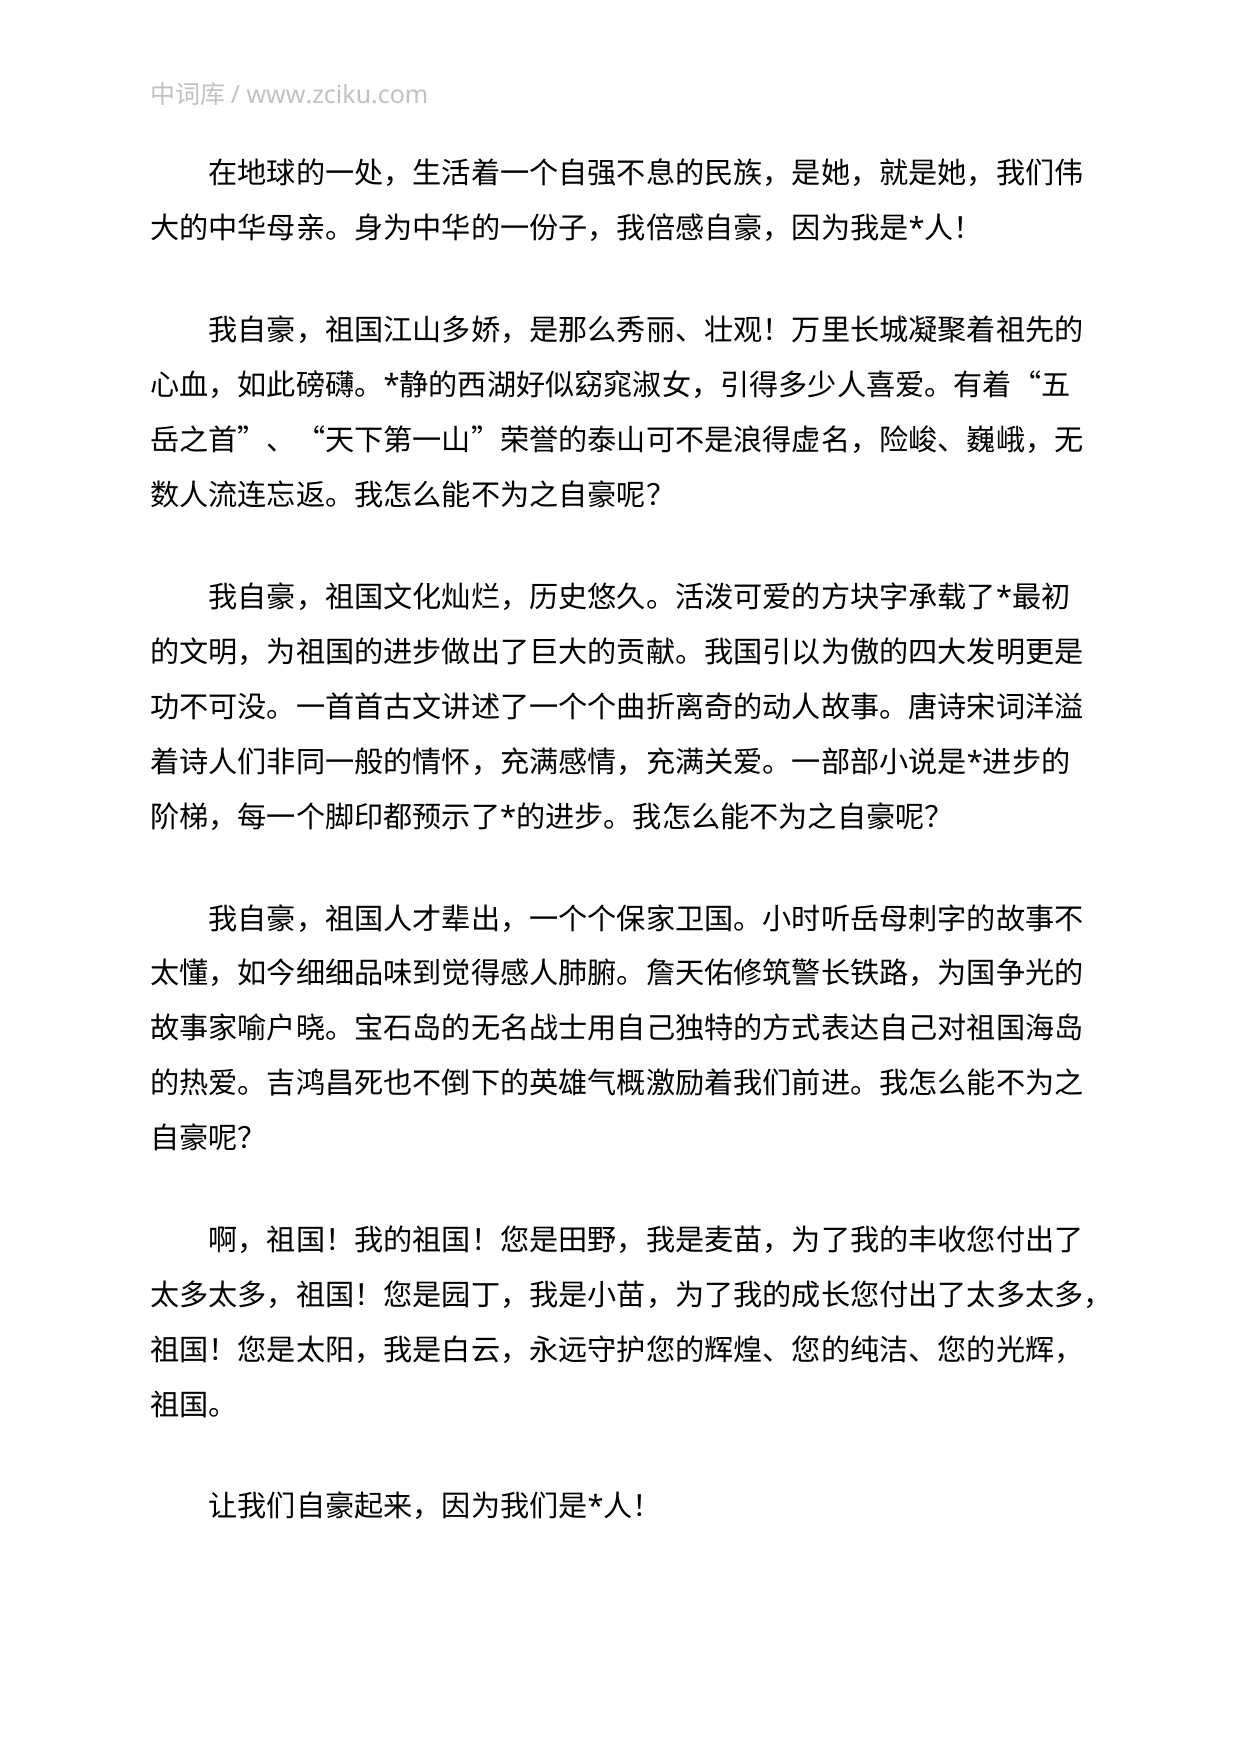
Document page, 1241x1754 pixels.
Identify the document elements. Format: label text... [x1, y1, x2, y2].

text 在地球的一处，生活着一个自强不息的民族，是她，就是她，我们伟大的中华母亲。身为中华的一份子，我倍感自豪，因为我是*人！ [150, 150, 1090, 247]
text 啊，祖国！我的祖国！您是田野，我是麦苗，为了我的丰收您付出了太多太多，祖国！您是园丁，我是小苗，为了我的成长您付出了太多太多，祖国！您是太阳，我是白云，永远守护您的辉煌、您的纯洁、您的光辉，祖国。 [150, 1217, 1090, 1423]
text 让我们自豪起来，因为我们是*人！ [150, 1483, 1090, 1525]
text 我自豪，祖国江山多娇，是那么秀丽、壮观！万里长城凝聚着祖先的心血，如此磅礴。*静的西湖好似窈窕淑女，引得多少人喜爱。有着“五岳之首”、“天下第一山”荣誉的泰山可不是浪得虚名，险峻、巍峨，无数人流连忘返。我怎么能不为之自豪呢？ [150, 307, 1090, 514]
text 我自豪，祖国人才辈出，一个个保家卫国。小时听岳母刺字的故事不太懂，如今细细品味到觉得感人肺腑。詹天佑修筑警长铁路，为国争光的故事家喻户晓。宝石岛的无名战士用自己独特的方式表达自己对祖国海岛的热爱。吉鸿昌死也不倒下的英雄气概激励着我们前进。我怎么能不为之自豪呢？ [150, 895, 1090, 1157]
text 我自豪，祖国文化灿烂，历史悠久。活泼可爱的方块字承载了*最初的文明，为祖国的进步做出了巨大的贡献。我国引以为傲的四大发明更是功不可没。一首首古文讲述了一个个曲折离奇的动人故事。唐诗宋词洋溢着诗人们非同一般的情怀，充满感情，充满关爱。一部部小说是*进步的阶梯，每一个脚印都预示了*的进步。我怎么能不为之自豪呢？ [150, 573, 1090, 836]
